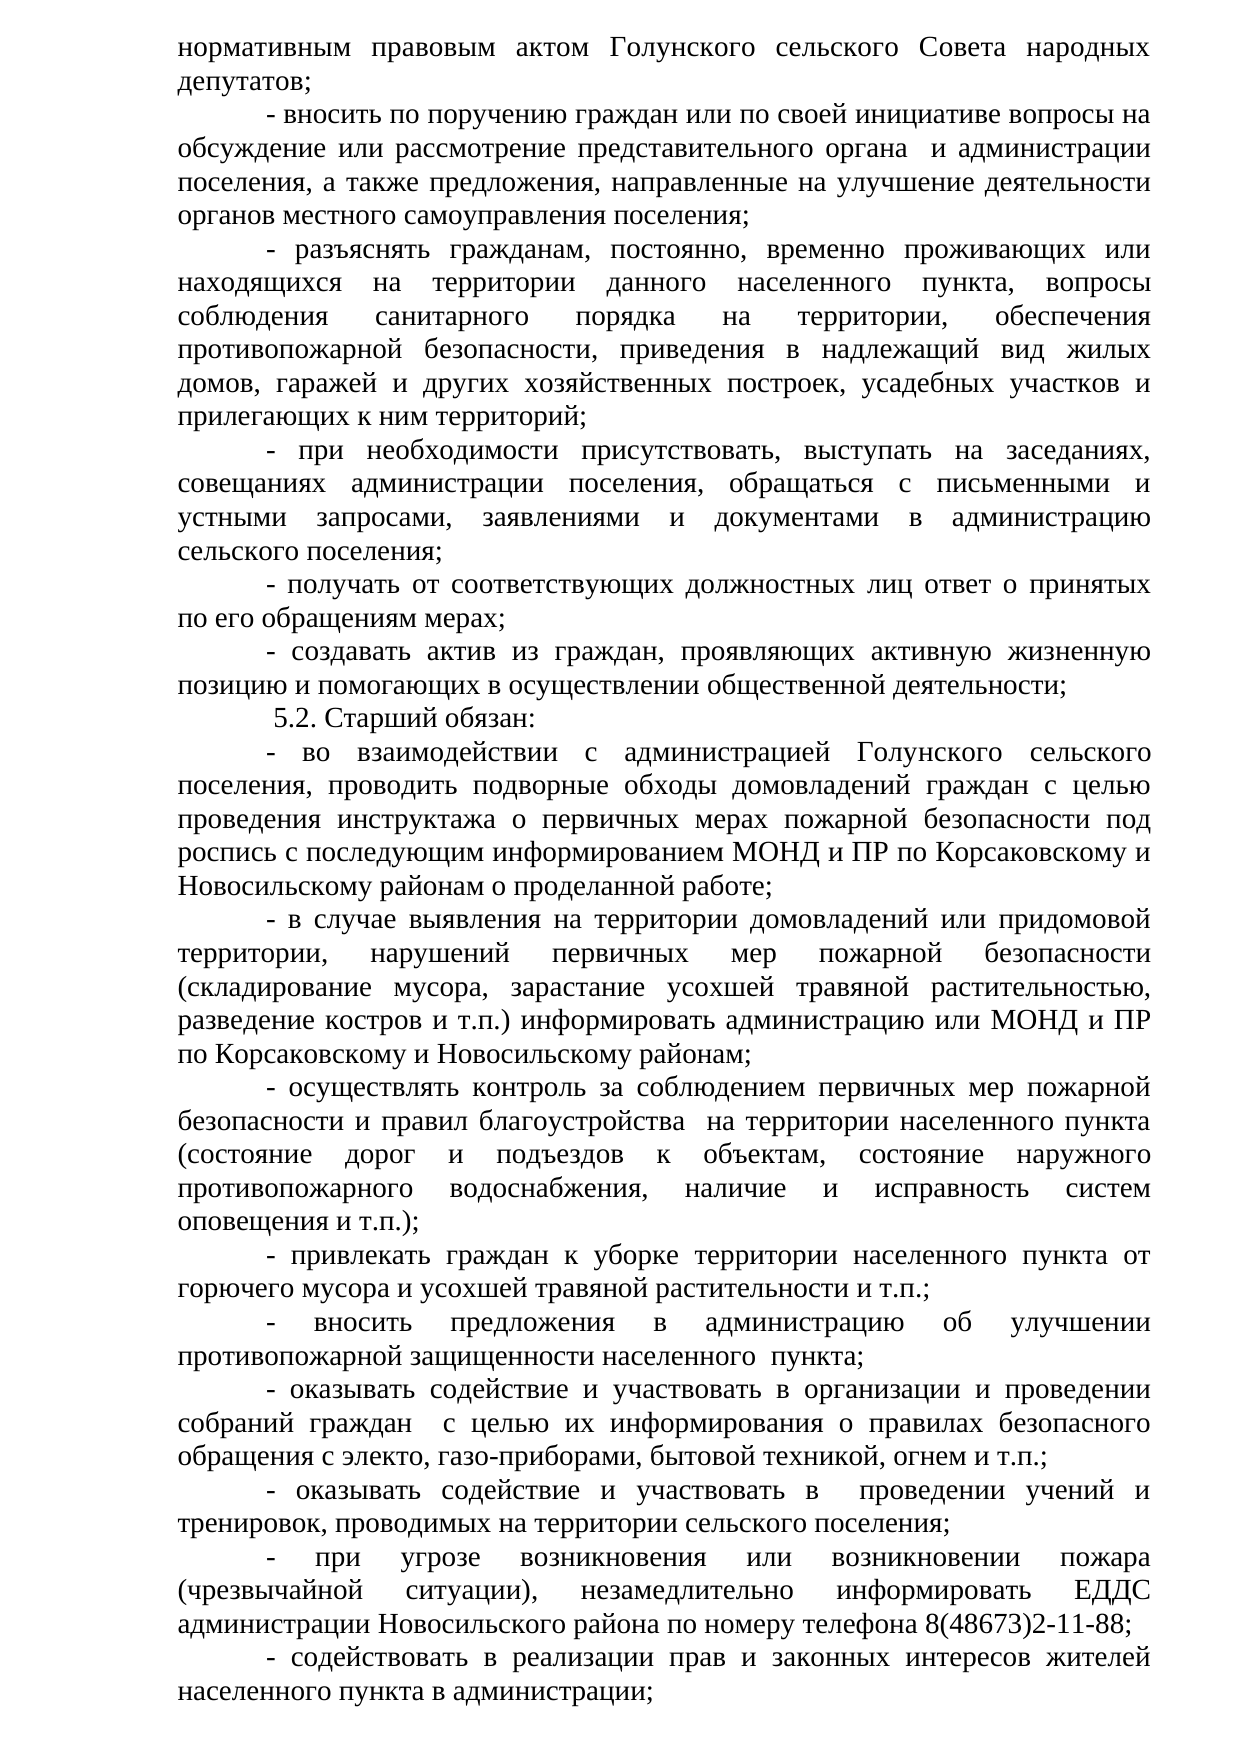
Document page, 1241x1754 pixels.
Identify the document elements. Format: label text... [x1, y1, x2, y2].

text - вносить по поручению граждан или по своей инициативе вопросы на обсуждение или рассмотрение представительного органа и администрации поселения, а также предложения, направленные на улучшение деятельности органов местного самоуправления поселения; [177, 97, 1152, 231]
text - привлекать граждан к уборке территории населенного пункта от горючего мусора и усохшей травяной растительности и т.п.; [177, 1237, 1152, 1304]
text - оказывать содействие и участвовать в организации и проведении собраний граждан с целью их информирования о правилах безопасного обращения с электо, газо-приборами, бытовой техникой, огнем и т.п.; [177, 1371, 1152, 1472]
text - разъяснять гражданам, постоянно, временно проживающих или находящихся на территории данного населенного пункта, вопросы соблюдения санитарного порядка на территории, обеспечения противопожарной безопасности, приведения в надлежащий вид жилых домов, гаражей и других хозяйственных построек, усадебных участков и прилегающих к ним территорий; [177, 231, 1152, 432]
text - осуществлять контроль за соблюдением первичных мер пожарной безопасности и правил благоустройства на территории населенного пункта (состояние дорог и подъездов к объектам, состояние наружного противопожарного водоснабжения, наличие и исправность систем оповещения и т.п.); [177, 1069, 1152, 1237]
text - при необходимости присутствовать, выступать на заседаниях, совещаниях администрации поселения, обращаться с письменными и устными запросами, заявлениями и документами в администрацию сельского поселения; [177, 432, 1152, 566]
text - получать от соответствующих должностных лиц ответ о принятых по его обращениям мерах; [177, 566, 1152, 633]
text - создавать актив из граждан, проявляющих активную жизненную позицию и помогающих в осуществлении общественной деятельности; [177, 633, 1152, 700]
text 5.2. Старший обязан: [177, 700, 1152, 734]
text - при угрозе возникновения или возникновении пожара (чрезвычайной ситуации), незамедлительно информировать ЕДДС администрации Новосильского района по номеру телефона 8(48673)2-11-88; [177, 1539, 1152, 1639]
text - содействовать в реализации прав и законных интересов жителей населенного пункта в администрации; [177, 1639, 1152, 1707]
text - в случае выявления на территории домовладений или придомовой территории, нарушений первичных мер пожарной безопасности (складирование мусора, зарастание усохшей травяной растительностью, разведение костров и т.п.) информировать администрацию или МОНД и ПР по Корсаковскому и Новосильскому районам; [177, 902, 1152, 1069]
text - вносить предложения в администрацию об улучшении противопожарной защищенности населенного пункта; [177, 1304, 1152, 1371]
text - во взаимодействии с администрацией Голунского сельского поселения, проводить подворные обходы домовладений граждан с целью проведения инструктажа о первичных мерах пожарной безопасности под роспись с последующим информированием МОНД и ПР по Корсаковскому и Новосильскому районам о проделанной работе; [177, 734, 1152, 902]
text - оказывать содействие и участвовать в проведении учений и тренировок, проводимых на территории сельского поселения; [177, 1472, 1152, 1539]
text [177, 29, 1152, 97]
